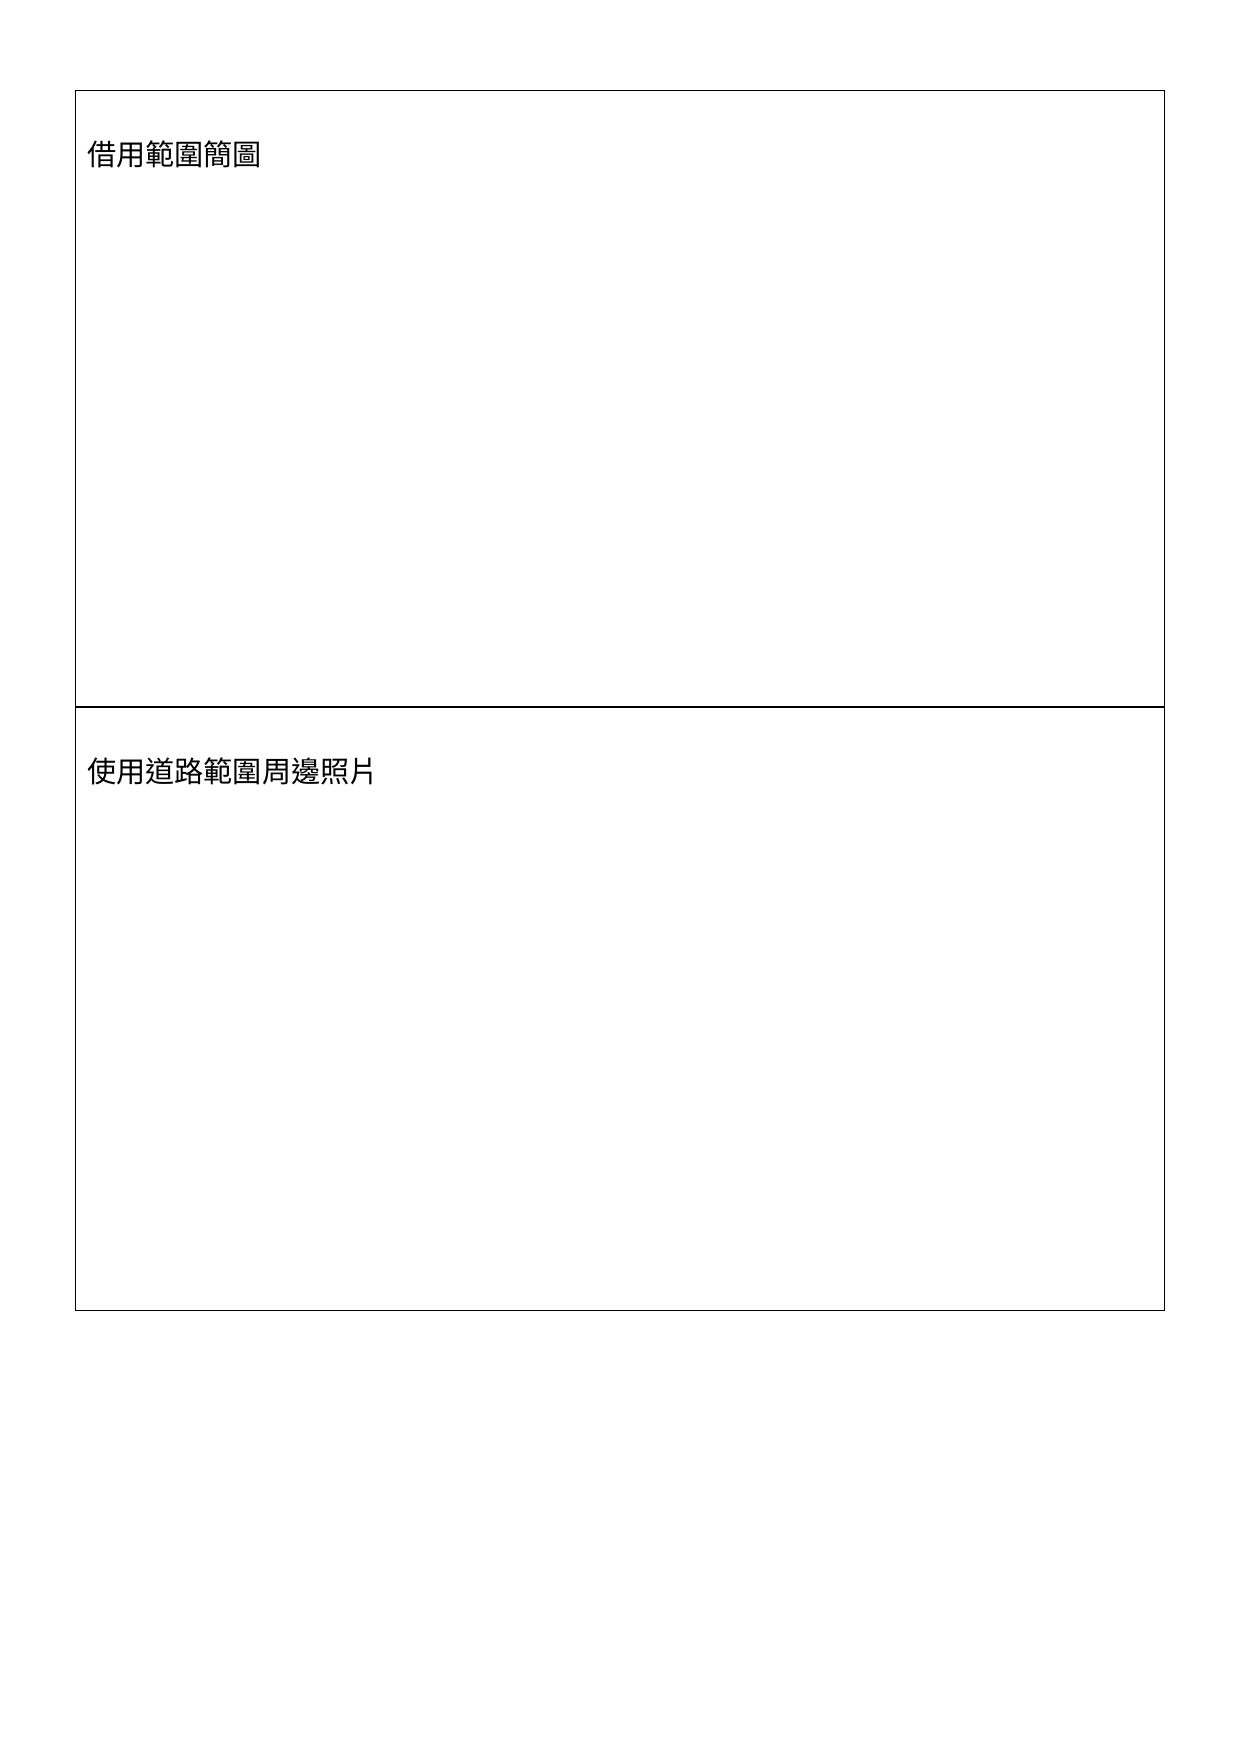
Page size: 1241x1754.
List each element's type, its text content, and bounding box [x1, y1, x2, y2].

table_header 借用範圍簡圖 [76, 91, 1164, 706]
table_cell 使用道路範圍周邊照片 [76, 708, 1164, 1310]
